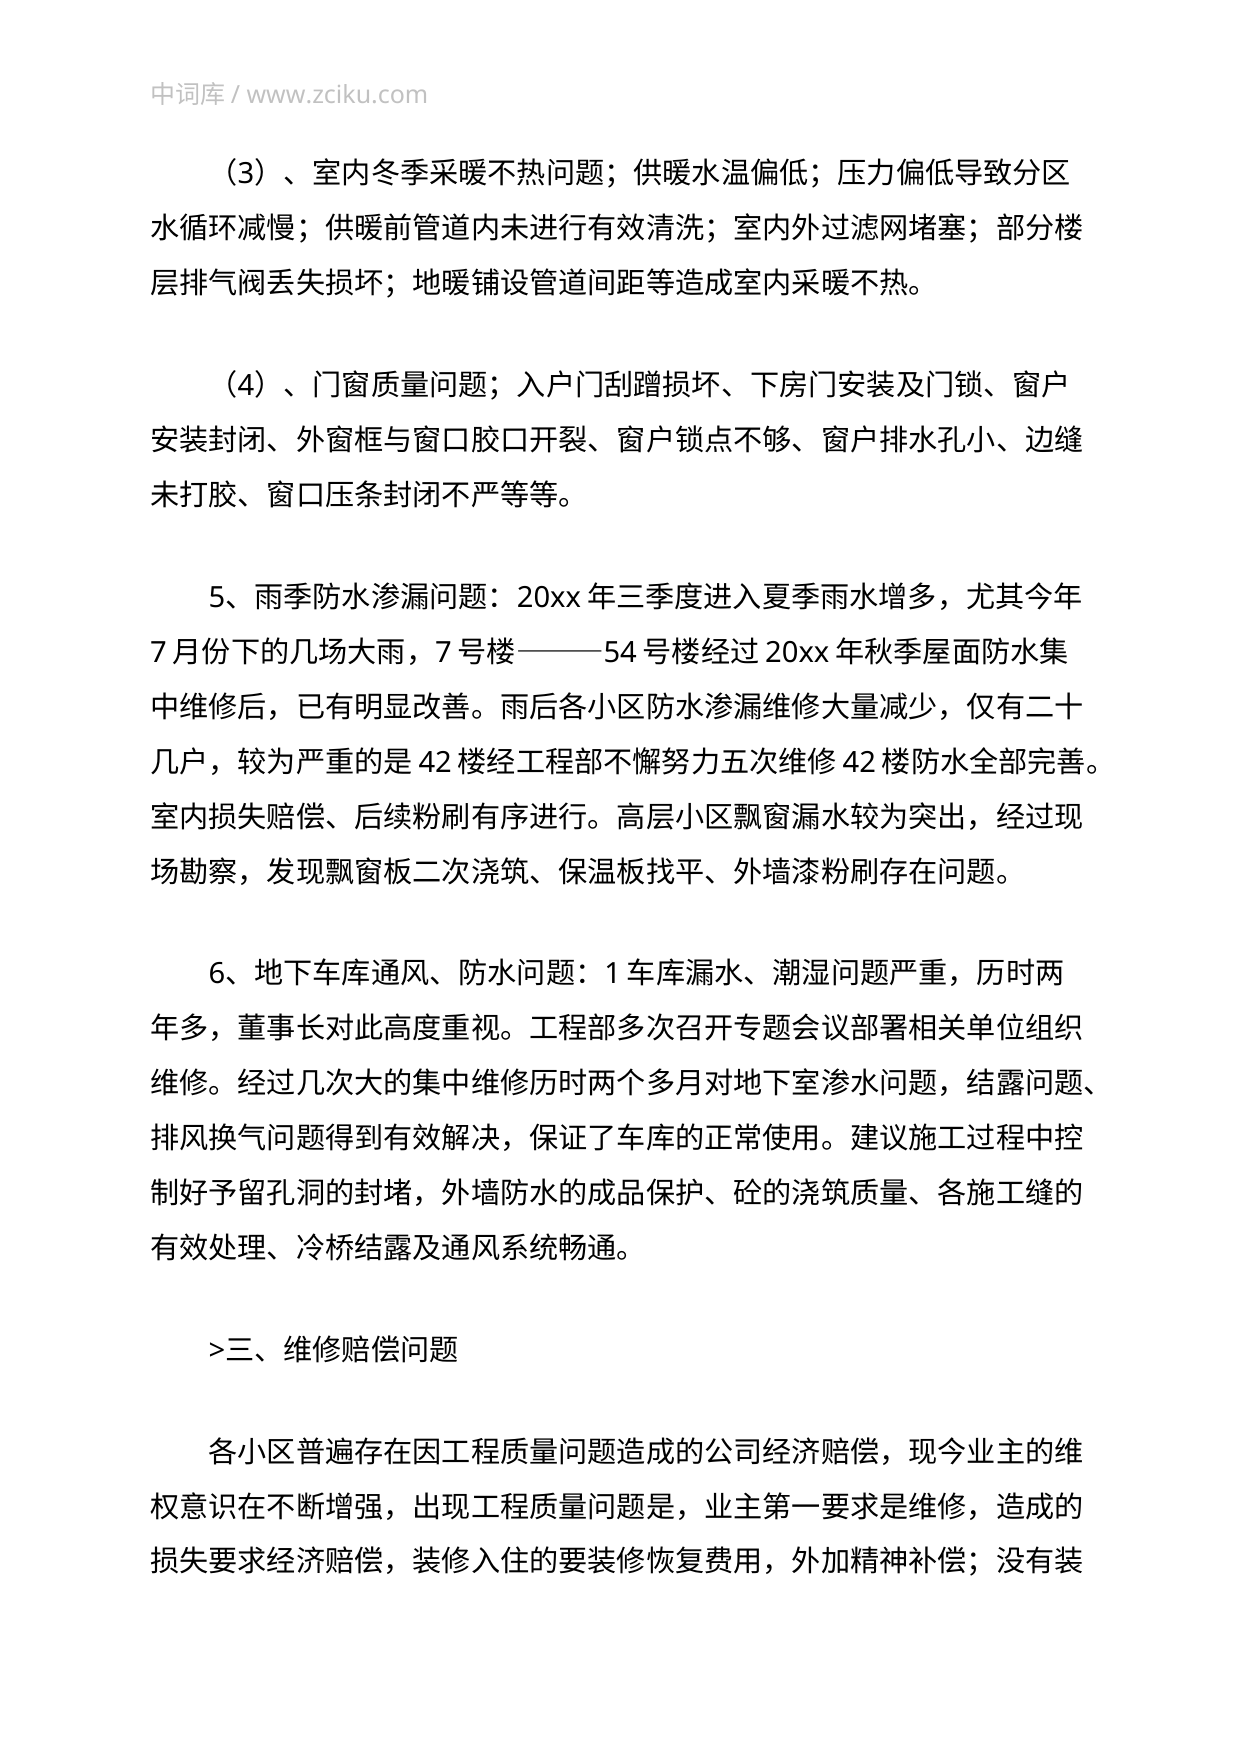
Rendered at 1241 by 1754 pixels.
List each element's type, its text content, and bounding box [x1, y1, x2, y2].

text 6、地下车库通风、防水问题：1车库漏水、潮湿问题严重，历时两年多，董事长对此高度重视。工程部多次召开专题会议部署相关单位组织维修。经过几次大的集中维修历时两个多月对地下室渗水问题，结露问题、排风换气问题得到有效解决，保证了车库的正常使用。建议施工过程中控制好予留孔洞的封堵，外墙防水的成品保护、砼的浇筑质量、各施工缝的有效处理、冷桥结露及通风系统畅通。 [150, 950, 1090, 1267]
text （3）、室内冬季采暖不热问题；供暖水温偏低；压力偏低导致分区水循环减慢；供暖前管道内未进行有效清洗；室内外过滤网堵塞；部分楼层排气阀丢失损坏；地暖铺设管道间距等造成室内采暖不热。 [150, 150, 1090, 302]
text 5、雨季防水渗漏问题：20xx年三季度进入夏季雨水增多，尤其今年7月份下的几场大雨，7号楼———54号楼经过20xx年秋季屋面防水集中维修后，已有明显改善。雨后各小区防水渗漏维修大量减少，仅有二十几户，较为严重的是42楼经工程部不懈努力五次维修42楼防水全部完善。室内损失赔偿、后续粉刷有序进行。高层小区飘窗漏水较为突出，经过现场勘察，发现飘窗板二次浇筑、保温板找平、外墙漆粉刷存在问题。 [150, 573, 1090, 890]
text （4）、门窗质量问题；入户门刮蹭损坏、下房门安装及门锁、窗户安装封闭、外窗框与窗口胶口开裂、窗户锁点不够、窗户排水孔小、边缝未打胶、窗口压条封闭不严等等。 [150, 362, 1090, 514]
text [150, 1428, 1090, 1580]
text >三、维修赔偿问题 [150, 1326, 1090, 1369]
